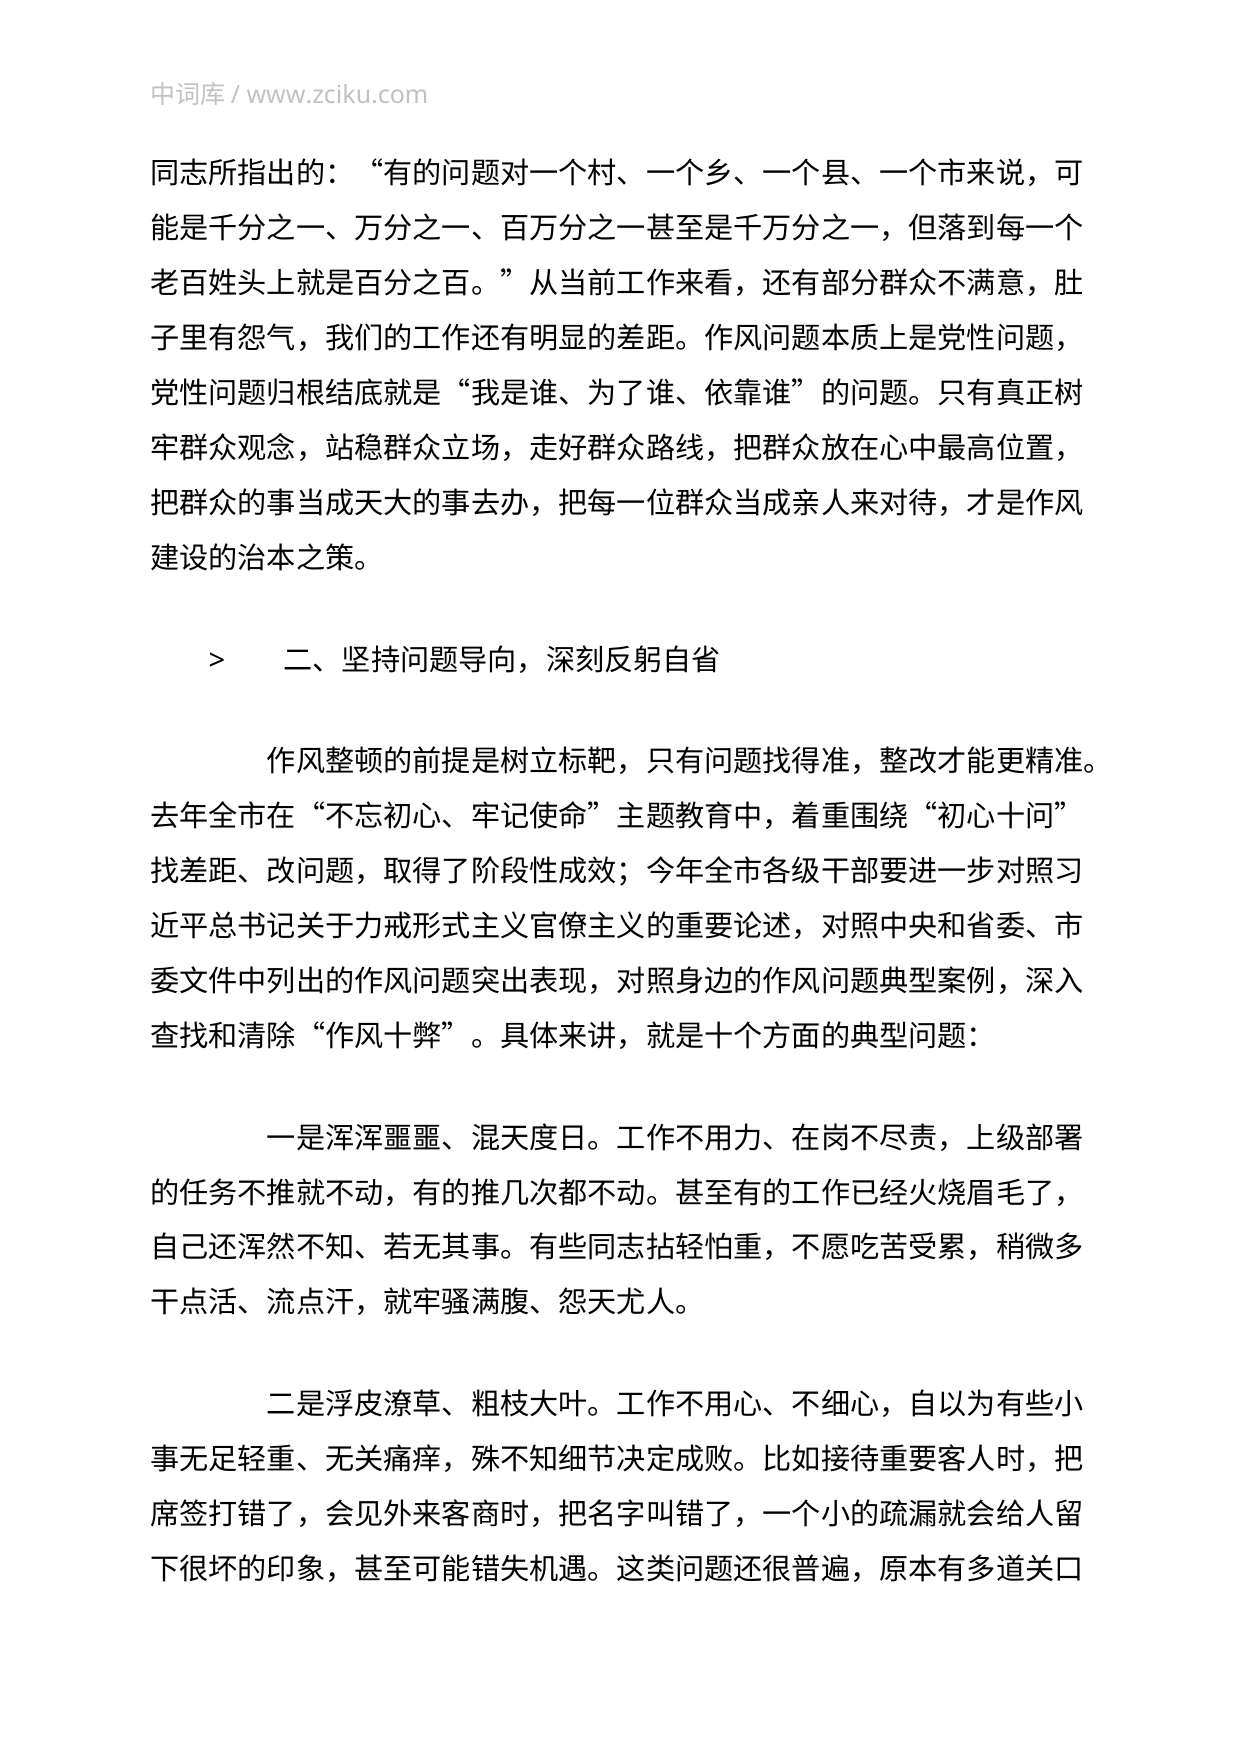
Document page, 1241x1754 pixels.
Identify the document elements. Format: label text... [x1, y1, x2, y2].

text > 二、坚持问题导向，深刻反躬自省 [150, 636, 1090, 678]
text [150, 1381, 1090, 1588]
text 作风整顿的前提是树立标靶，只有问题找得准，整改才能更精准。去年全市在“不忘初心、牢记使命”主题教育中，着重围绕“初心十问”找差距、改问题，取得了阶段性成效；今年全市各级干部要进一步对照习近平总书记关于力戒形式主义官僚主义的重要论述，对照中央和省委、市委文件中列出的作风问题突出表现，对照身边的作风问题典型案例，深入查找和清除“作风十弊”。具体来讲，就是十个方面的典型问题： [150, 738, 1090, 1055]
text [150, 150, 1090, 577]
text 一是浑浑噩噩、混天度日。工作不用力、在岗不尽责，上级部署的任务不推就不动，有的推几次都不动。甚至有的工作已经火烧眉毛了，自己还浑然不知、若无其事。有些同志拈轻怕重，不愿吃苦受累，稍微多干点活、流点汗，就牢骚满腹、怨天尤人。 [150, 1114, 1090, 1321]
